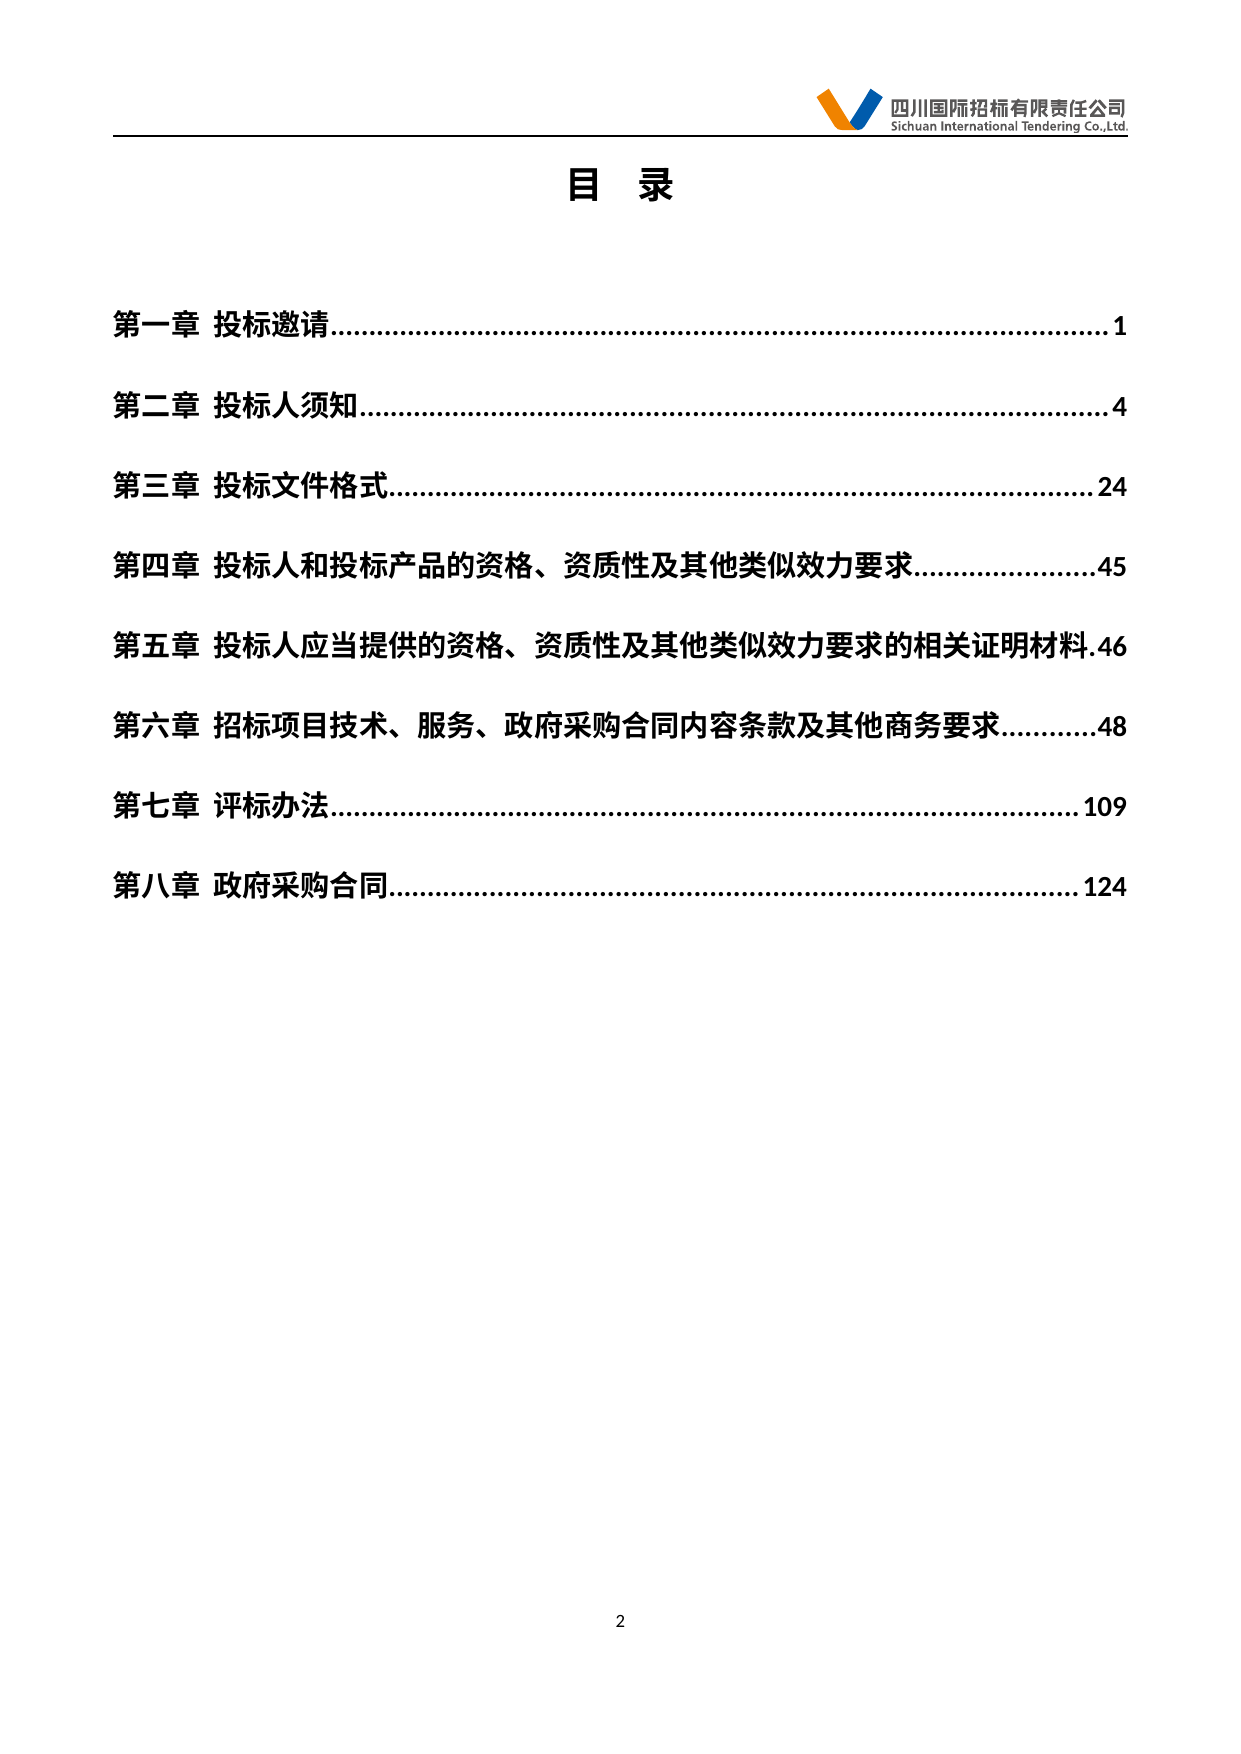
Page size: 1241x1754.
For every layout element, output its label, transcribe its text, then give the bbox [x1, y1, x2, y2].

text 第八章 政府采购合同 124 [112, 863, 1128, 905]
text 第七章 评标办法 109 [112, 783, 1128, 825]
text 第一章 投标邀请 1 [112, 302, 1128, 344]
text 目 录 [112, 155, 1128, 209]
text 第三章 投标文件格式 24 [112, 462, 1128, 504]
text 第四章 投标人和投标产品的资格、资质性及其他类似效力要求 45 [112, 542, 1128, 584]
text 第六章 招标项目技术、服务、政府采购合同内容条款及其他商务要求 48 [112, 702, 1128, 745]
text 第二章 投标人须知 4 [112, 382, 1128, 424]
text 第五章 投标人应当提供的资格、资质性及其他类似效力要求的相关证明材料 46 [112, 622, 1128, 665]
